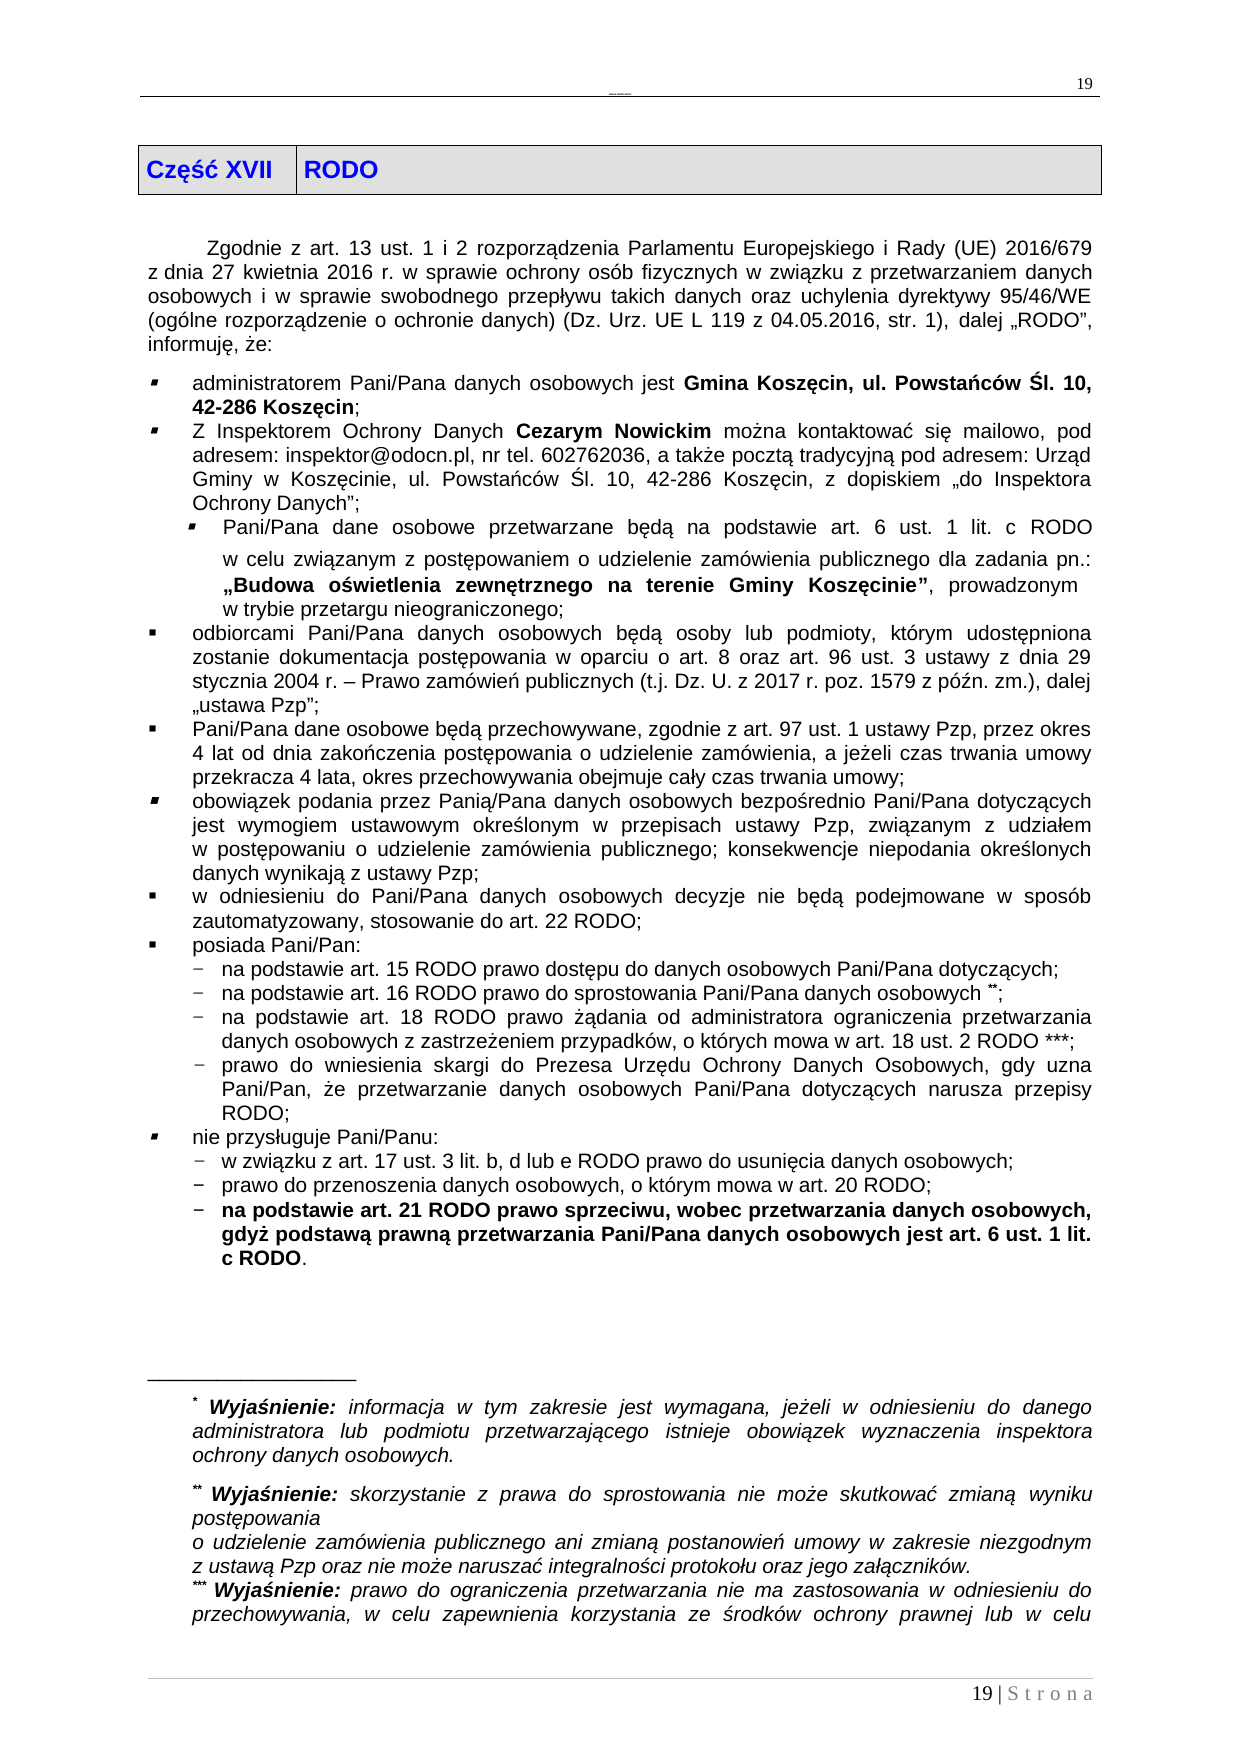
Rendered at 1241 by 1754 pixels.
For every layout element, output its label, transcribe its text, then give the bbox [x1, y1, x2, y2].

list prawo do wniesienia skargi do Prezesa Urzędu Ochrony Danych Osobowych, gdy uzna Pani/Pan, że przetwarzanie danych osobowych Pani/Pana dotyczących narusza przepisy RODO; [192, 1053, 1093, 1125]
list Pani/Pana dane osobowe będą przechowywane, zgodnie z art. 97 ust. 1 ustawy Pzp, przez okres 4 lat od dnia zakończenia postępowania o udzielenie zamówienia, a jeżeli czas trwania umowy przekracza 4 lata, okres przechowywania obejmuje cały czas trwania umowy; [148, 716, 1093, 788]
list odbiorcami Pani/Pana danych osobowych będą osoby lub podmioty, którym udostępniona zostanie dokumentacja postępowania w oparciu o art. 8 oraz art. 96 ust. 3 ustawy z dnia 29 stycznia 2004 r. – Prawo zamówień publicznych (t.j. Dz. U. z 2017 r. poz. 1579 z późn. zm.), dalej „ustawa Pzp”; [148, 621, 1093, 716]
list na podstawie art. 18 RODO prawo żądania od administratora ograniczenia przetwarzania danych osobowych z zastrzeżeniem przypadków, o których mowa w art. 18 ust. 2 RODO ***; [192, 1005, 1093, 1053]
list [192, 1578, 1093, 1626]
text Zgodnie z art. 13 ust. 1 i 2 rozporządzenia Parlamentu Europejskiego i Rady (UE) 2016/679 z dnia 27 kwietnia 2016 r. w sprawie ochrony osób fizycznych w związku z przetwarzaniem danych osobowych i w sprawie swobodnego przepływu takich danych oraz uchylenia dyrektywy 95/46/WE (ogólne rozporządzenie o ochronie danych) (Dz. Urz. UE L 119 z 04.05.2016, str. 1), dalej „RODO”, informuję, że: [148, 236, 1093, 355]
list na podstawie art. 15 RODO prawo dostępu do danych osobowych Pani/Pana dotyczących; [192, 956, 1093, 981]
table_header RODO [297, 146, 1101, 194]
list Pani/Pana dane osobowe przetwarzane będą na podstawie art. 6 ust. 1 lit. c RODO w celu związanym z postępowaniem o udzielenie zamówienia publicznego dla zadania pn.: „Budowa oświetlenia zewnętrznego na terenie Gminy Koszęcinie”, prowadzonym w trybie przetargu nieograniczonego; [185, 515, 1093, 621]
list obowiązek podania przez Panią/Pana danych osobowych bezpośrednio Pani/Pana dotyczących jest wymogiem ustawowym określonym w przepisach ustawy Pzp, związanym z udziałem w postępowaniu o udzielenie zamówienia publicznego; konsekwencje niepodania określonych danych wynikają z ustawy Pzp; [148, 788, 1093, 884]
list w odniesieniu do Pani/Pana danych osobowych decyzje nie będą podejmowane w sposób zautomatyzowany, stosowanie do art. 22 RODO; [148, 884, 1093, 932]
list na podstawie art. 16 RODO prawo do sprostowania Pani/Pana danych osobowych **; [192, 981, 1093, 1005]
list w związku z art. 17 ust. 3 lit. b, d lub e RODO prawo do usunięcia danych osobowych; [192, 1149, 1093, 1173]
list na podstawie art. 21 RODO prawo sprzeciwu, wobec przetwarzania danych osobowych, gdyż podstawą prawną przetwarzania Pani/Pana danych osobowych jest art. 6 ust. 1 lit. c RODO. [192, 1197, 1093, 1269]
list Z Inspektorem Ochrony Danych Cezarym Nowickim można kontaktować się mailowo, pod adresem: inspektor@odocn.pl, nr tel. 602762036, a także pocztą tradycyjną pod adresem: Urząd Gminy w Koszęcinie, ul. Powstańców Śl. 10, 42-286 Koszęcin, z dopiskiem „do Inspektora Ochrony Danych”; [148, 419, 1093, 515]
list administratorem Pani/Pana danych osobowych jest Gmina Koszęcin, ul. Powstańców Śl. 10, 42-286 Koszęcin; [148, 371, 1093, 419]
list posiada Pani/Pan: [148, 932, 1093, 956]
list nie przysługuje Pani/Panu: [148, 1125, 1093, 1149]
list ** Wyjaśnienie: skorzystanie z prawa do sprostowania nie może skutkować zmianą wyniku postępowania o udzielenie zamówienia publicznego ani zmianą postanowień umowy w zakresie niezgodnym z ustawą Pzp oraz nie może naruszać integralności protokołu oraz jego załączników. [192, 1482, 1093, 1578]
list prawo do przenoszenia danych osobowych, o którym mowa w art. 20 RODO; [192, 1173, 1093, 1197]
text __________________ [148, 1358, 1093, 1382]
table_header Część XVII [139, 146, 296, 194]
text * Wyjaśnienie: informacja w tym zakresie jest wymagana, jeżeli w odniesieniu do danego administratora lub podmiotu przetwarzającego istnieje obowiązek wyznaczenia inspektora ochrony danych osobowych. [192, 1394, 1093, 1466]
